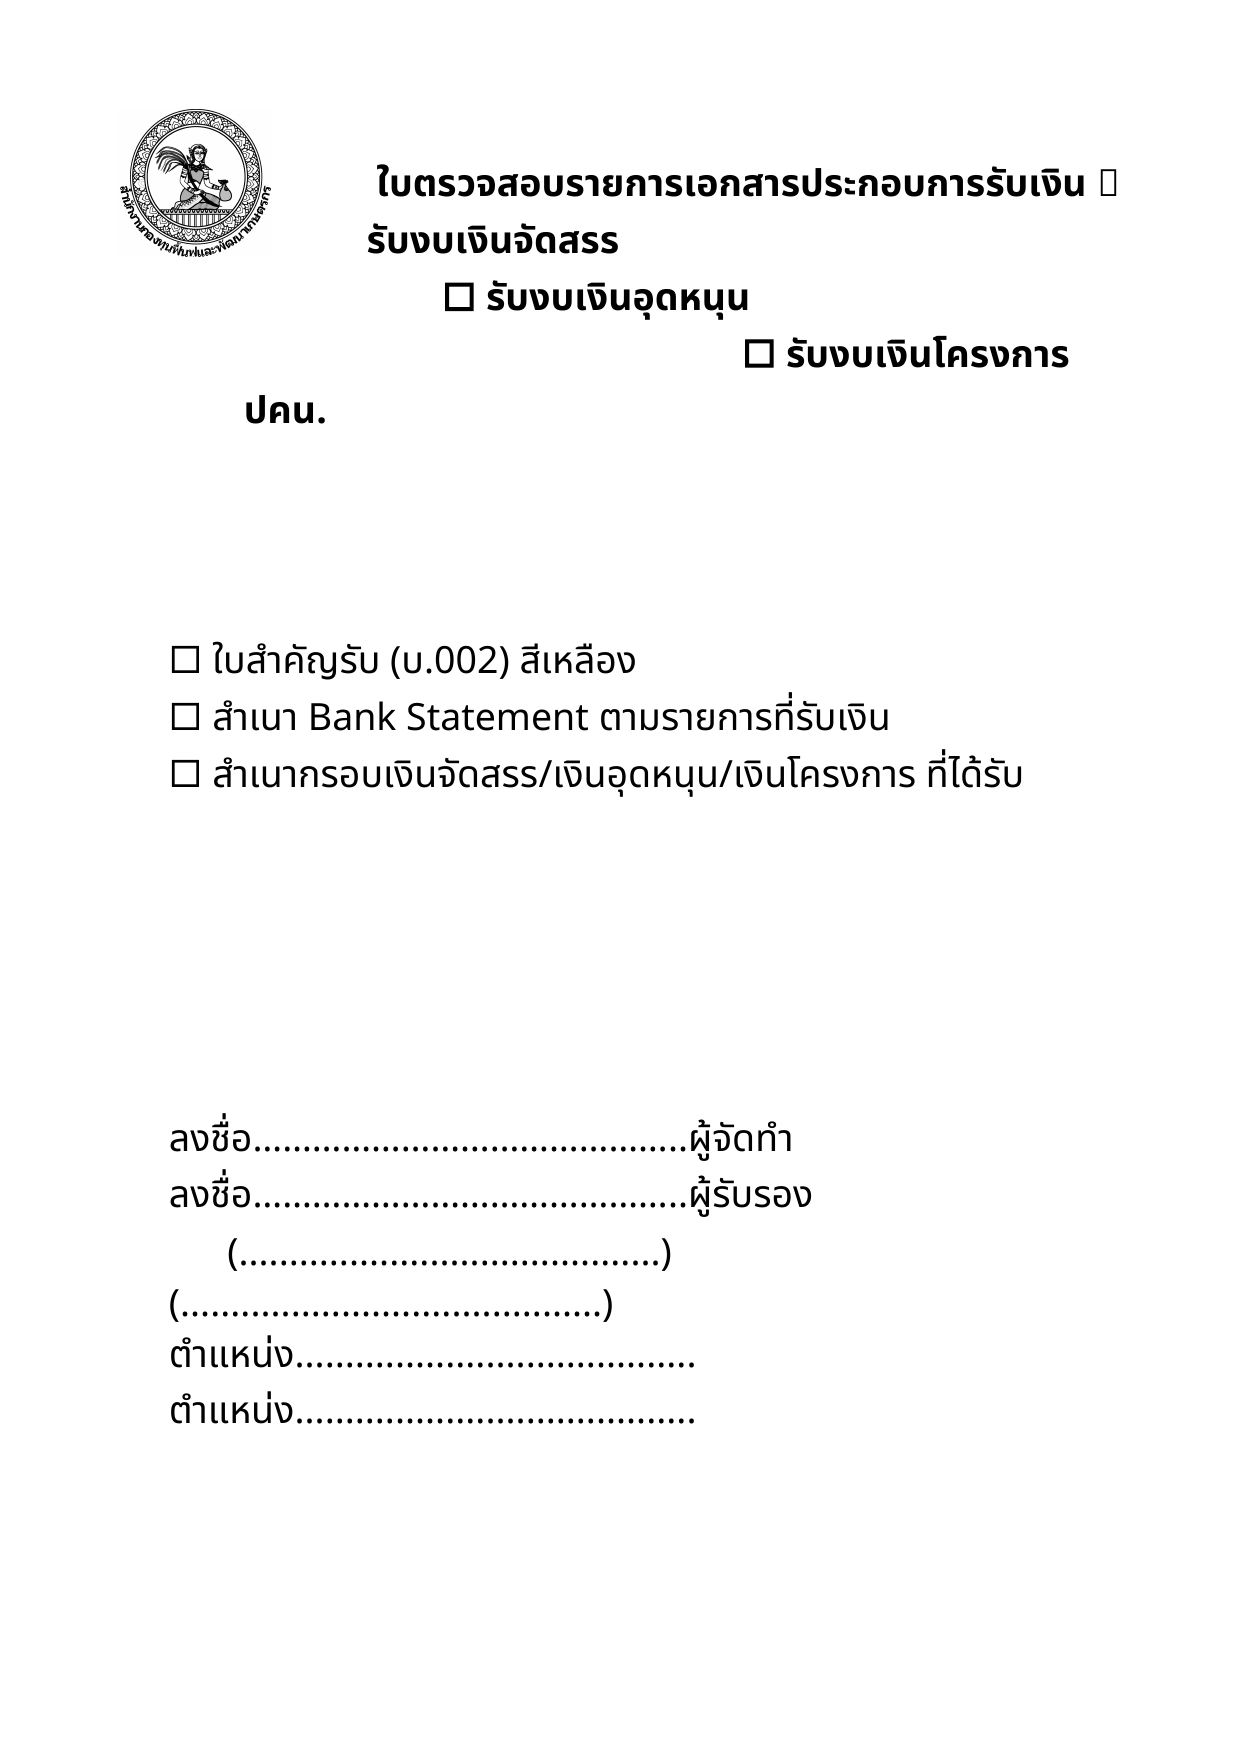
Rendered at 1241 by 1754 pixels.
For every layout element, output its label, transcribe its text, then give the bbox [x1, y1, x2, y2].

text (..........................................) (..........................................) [169, 1225, 1122, 1327]
text ตำแหน่ง........................................ ตำแหน่ง........................................ [169, 1327, 1122, 1441]
text สำเนา Bank Statement ตามรายการที่รับเงิน [169, 691, 1122, 748]
text ใบสำคัญรับ (บ.002) สีเหลือง [169, 634, 1122, 691]
text ลงชื่อ……………………………………..ผู้จัดทำ ลงชื่อ……………………………………..ผู้รับรอง [169, 1111, 1122, 1225]
text สำเนากรอบเงินจัดสรร/เงินอุดหนุน/เงินโครงการ ที่ได้รับ [169, 748, 1122, 804]
text ใบตรวจสอบรายการเอกสารประกอบการรับเงิน รับงบเงินจัดสรร รับงบเงินอุดหนุน [244, 157, 1122, 327]
text รับงบเงินโครงการ ปคน. [244, 327, 1122, 441]
picture [116, 109, 273, 257]
